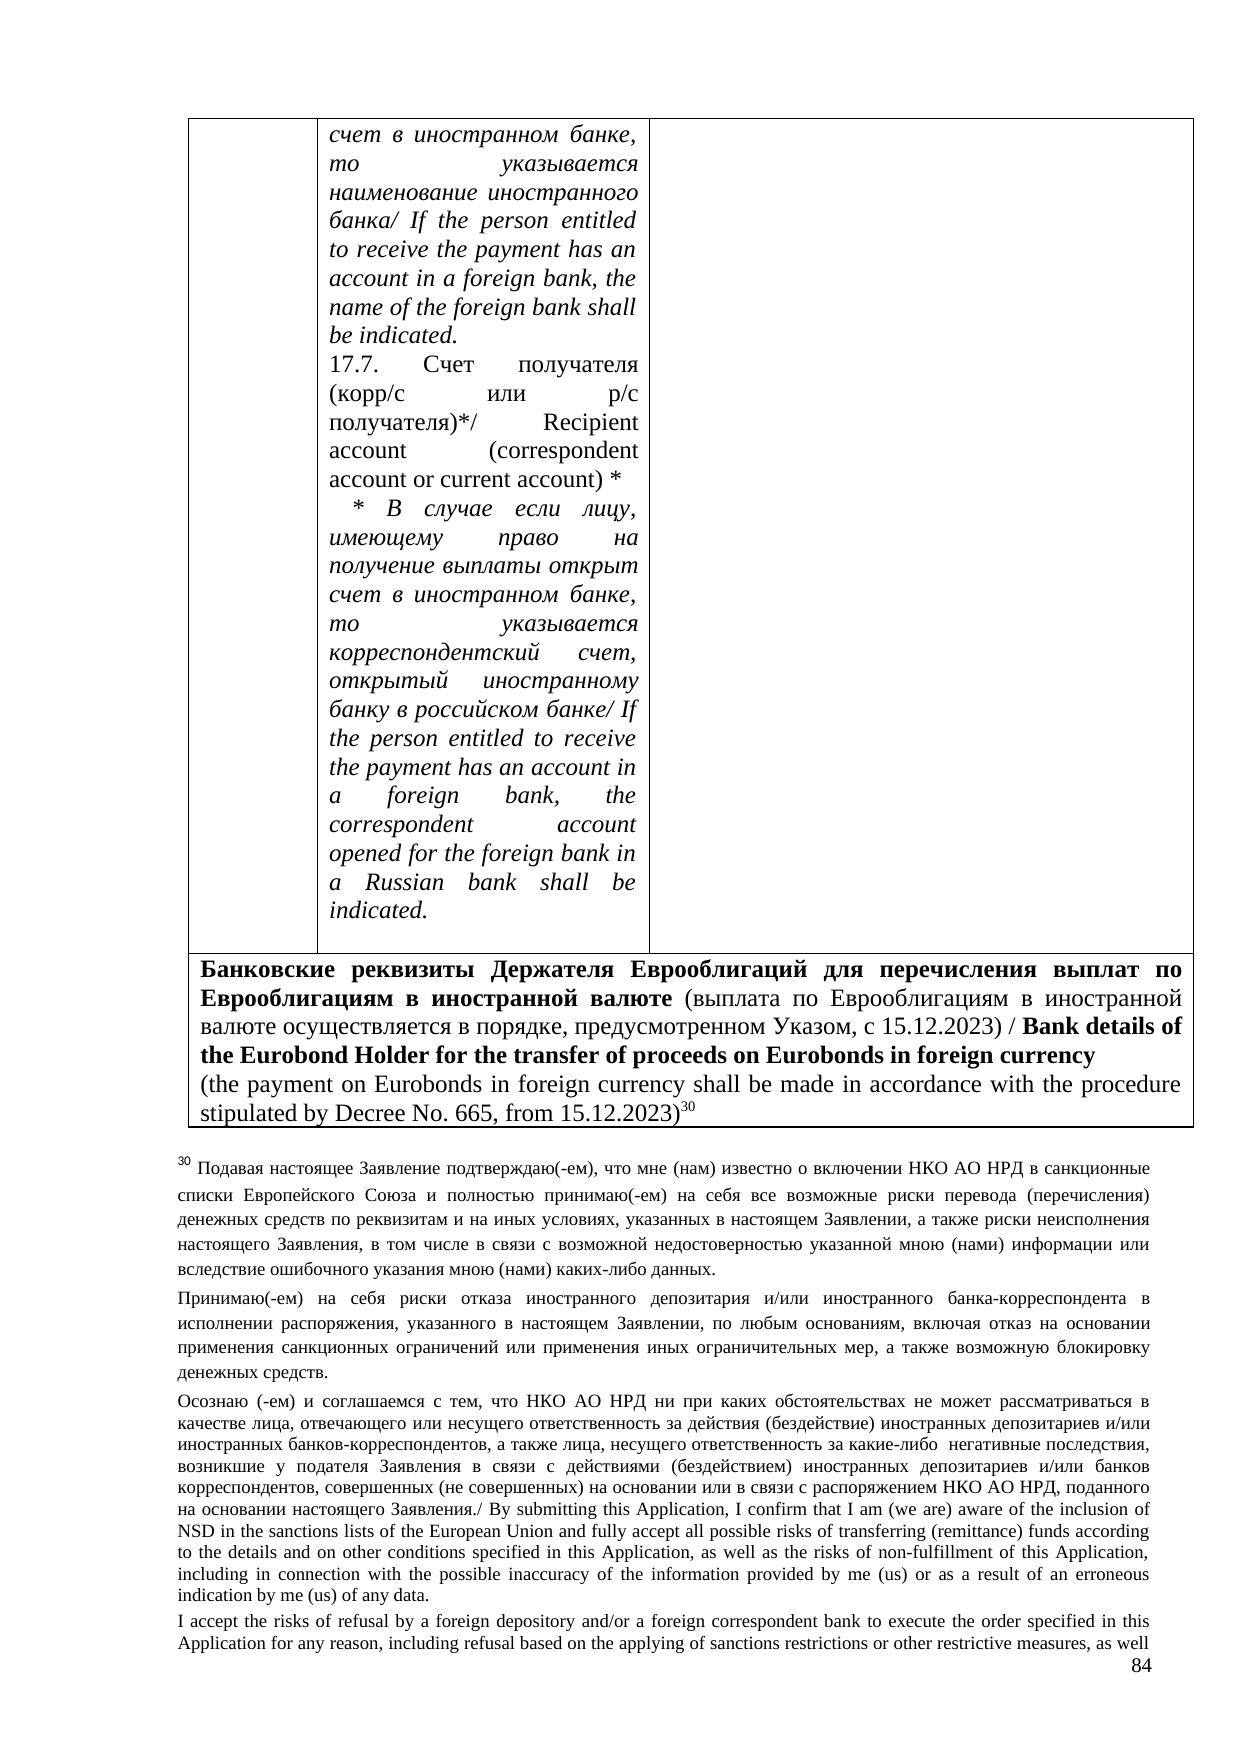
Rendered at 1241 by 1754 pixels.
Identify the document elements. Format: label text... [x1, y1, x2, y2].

table_cell [189, 119, 317, 953]
table_cell [650, 119, 1193, 953]
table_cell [318, 119, 649, 953]
table_cell Банковские реквизиты Держателя Еврооблигаций для перечисления выплат по Еврооблигациям в иностранной валюте (выплата по Еврооблигациям в иностранной валюте осуществляется в порядке, предусмотренном Указом, с 15.12.2023) / Bank details of the Eurobond Holder for the transfer of proceeds on Eurobonds in foreign currency (the payment on Eurobonds in foreign currency shall be made in accordance with the procedure stipulated by Decree No. 665, from 15.12.2023) [189, 954, 1193, 1126]
